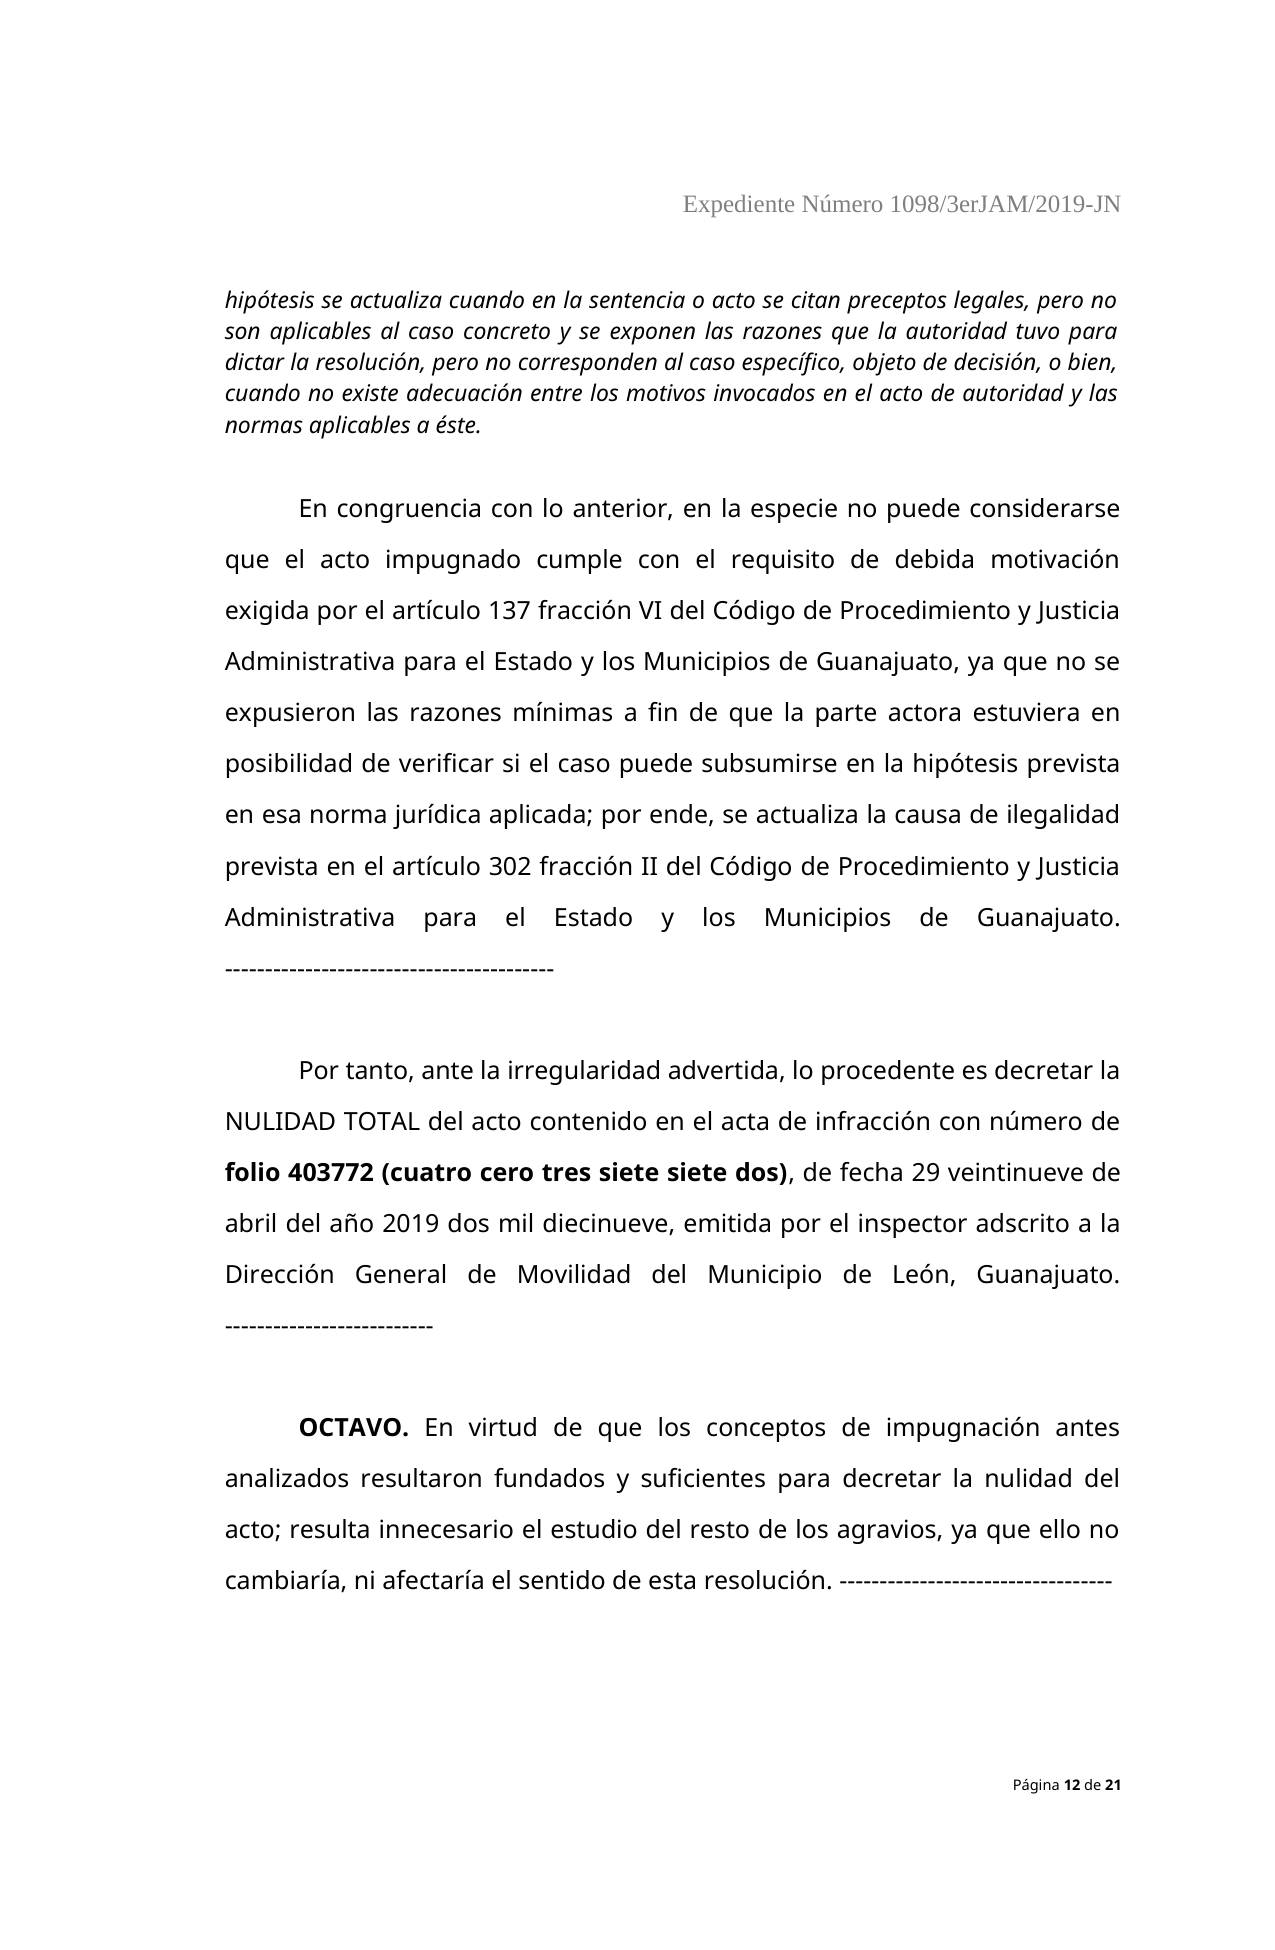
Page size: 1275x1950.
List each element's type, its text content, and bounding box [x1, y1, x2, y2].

text En congruencia con lo anterior, en la especie no puede considerarse que el acto impugnado cumple con el requisito de debida motivación exigida por el artículo 137 fracción VI del Código de Procedimiento y Justicia Administrativa para el Estado y los Municipios de Guanajuato, ya que no se expusieron las razones mínimas a fin de que la parte actora estuviera en posibilidad de verificar si el caso puede subsumirse en la hipótesis prevista en esa norma jurídica aplicada; por ende, se actualiza la causa de ilegalidad prevista en el artículo 302 fracción II del Código de Procedimiento y Justicia Administrativa para el Estado y los Municipios de Guanajuato. ----------------------------------------- [224, 491, 1121, 984]
text Por tanto, ante la irregularidad advertida, lo procedente es decretar la NULIDAD TOTAL del acto contenido en el acta de infracción con número de folio 403772 (cuatro cero tres siete siete dos), de fecha 29 veintinueve de abril del año 2019 dos mil diecinueve, emitida por el inspector adscrito a la Dirección General de Movilidad del Municipio de León, Guanajuato. -------------------------- [224, 1052, 1121, 1342]
text OCTAVO. En virtud de que los conceptos de impugnación antes analizados resultaron fundados y suficientes para decretar la nulidad del acto; resulta innecesario el estudio del resto de los agravios, ya que ello no cambiaría, ni afectaría el sentido de esta resolución. ---------------------------------- [224, 1409, 1121, 1597]
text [224, 283, 1121, 440]
